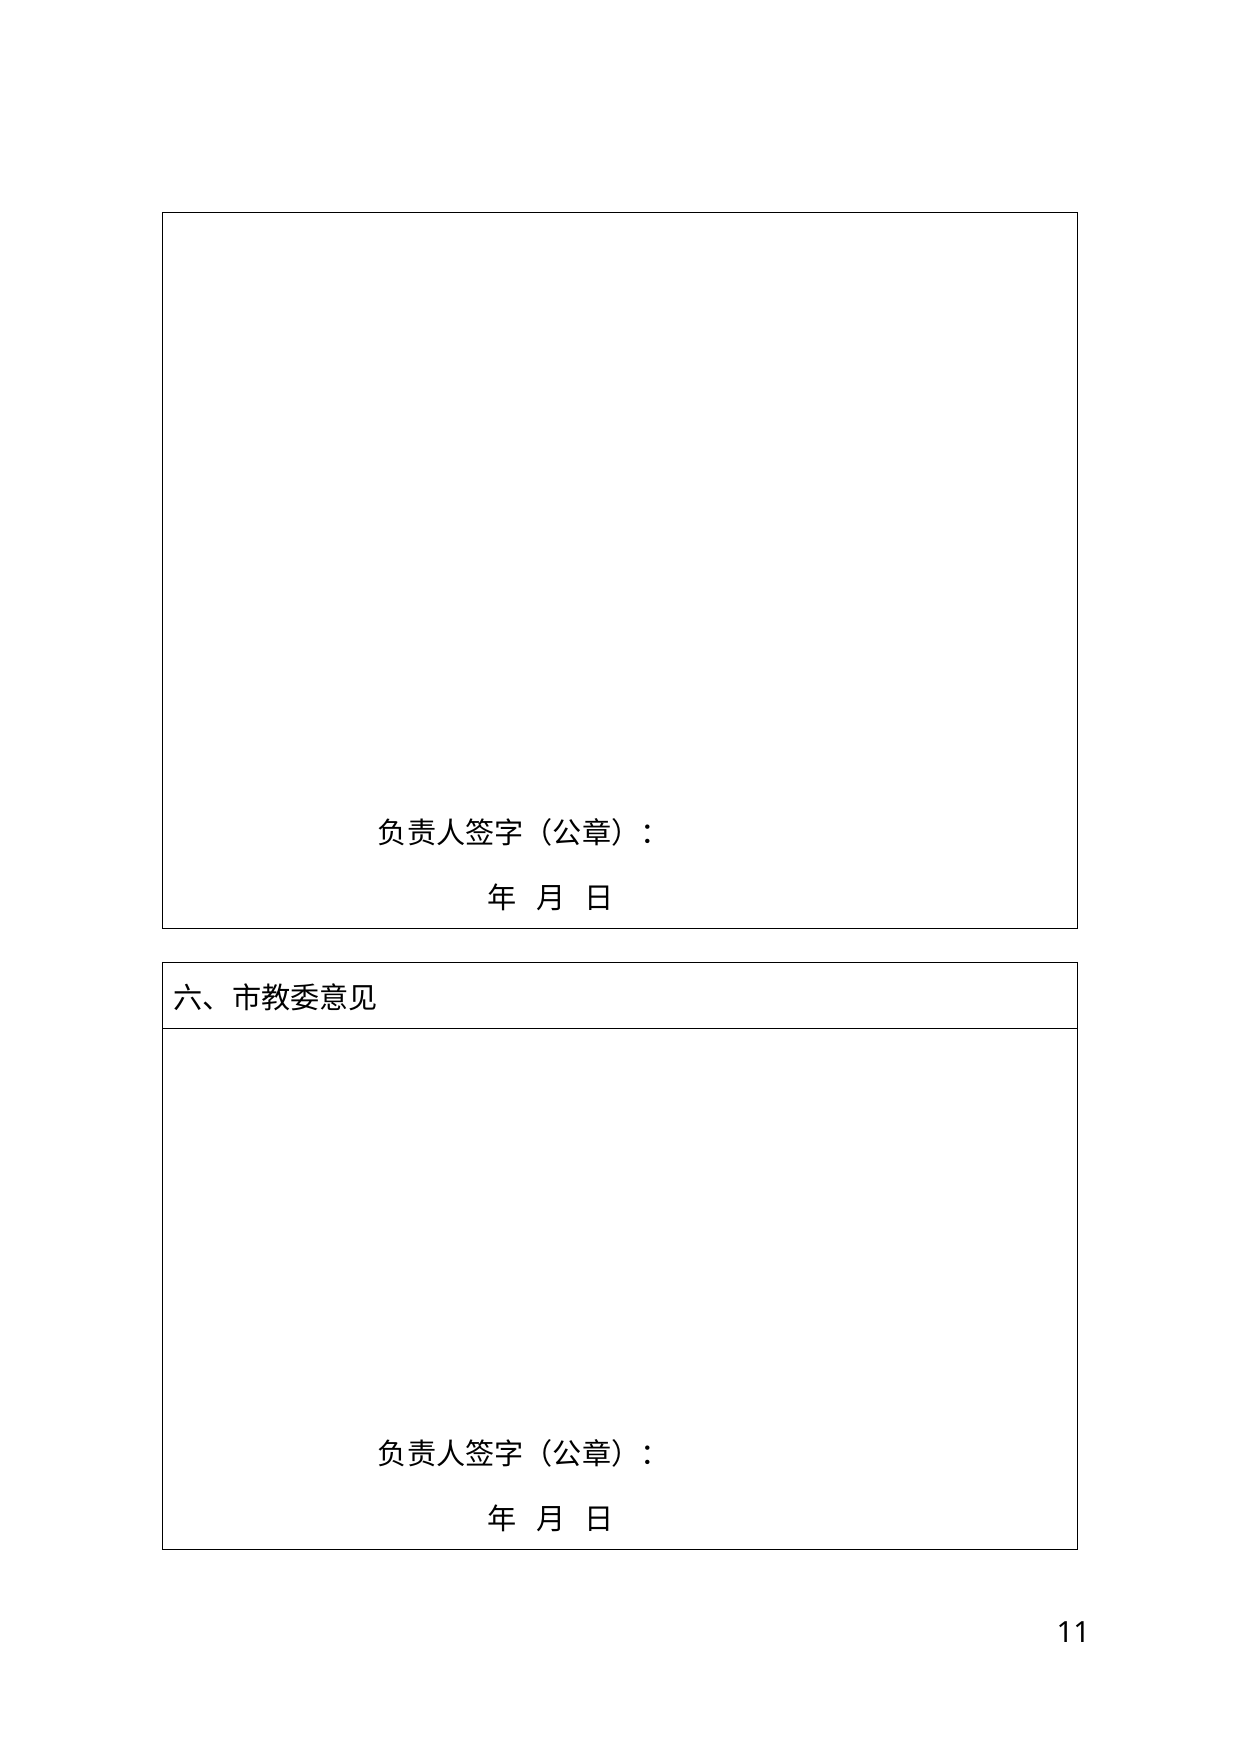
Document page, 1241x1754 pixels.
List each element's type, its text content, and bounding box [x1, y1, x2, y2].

table_cell 负责人签字（公章）： 年 月 日 [163, 213, 1077, 928]
table_cell 负责人签字（公章）： 年 月 日 [163, 1029, 1077, 1549]
table_header 六、市教委意见 [163, 963, 1077, 1028]
